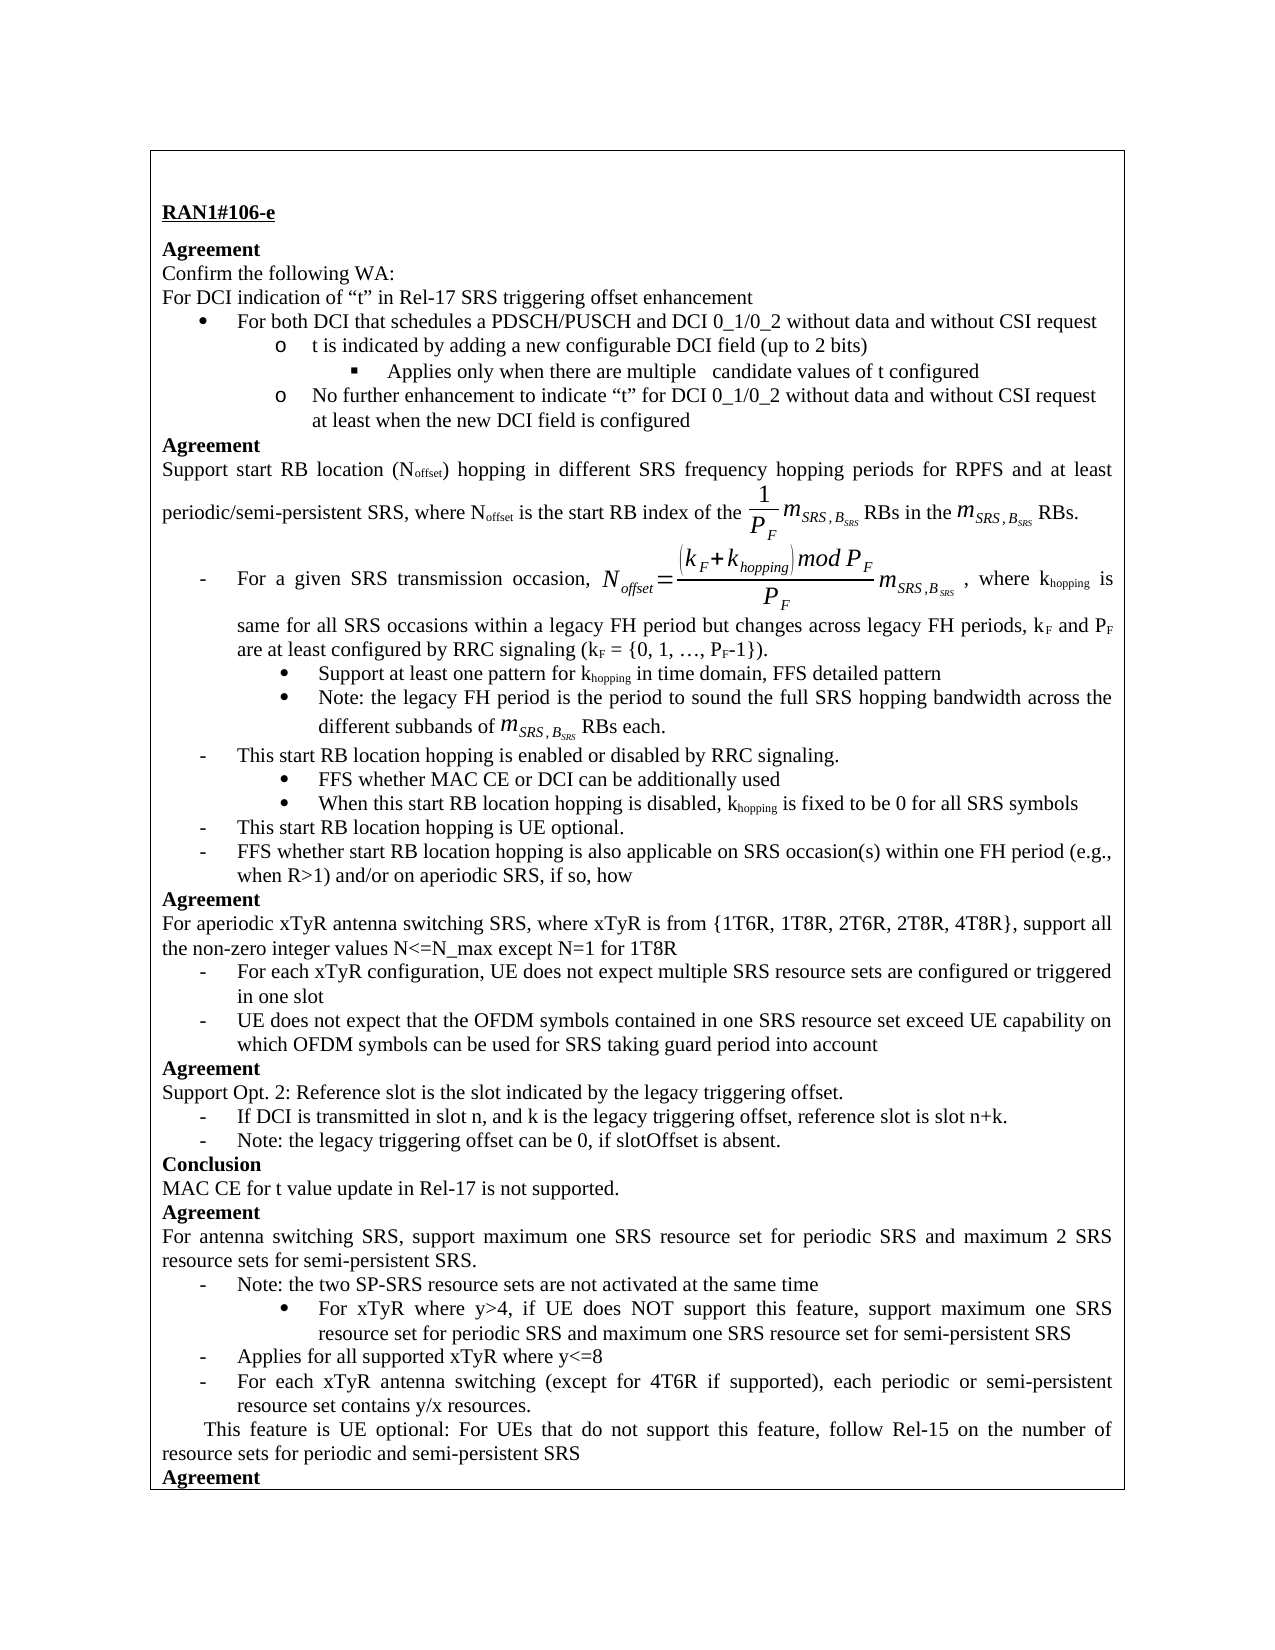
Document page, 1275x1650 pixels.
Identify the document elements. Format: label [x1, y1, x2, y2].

table_header [151, 151, 1124, 1489]
